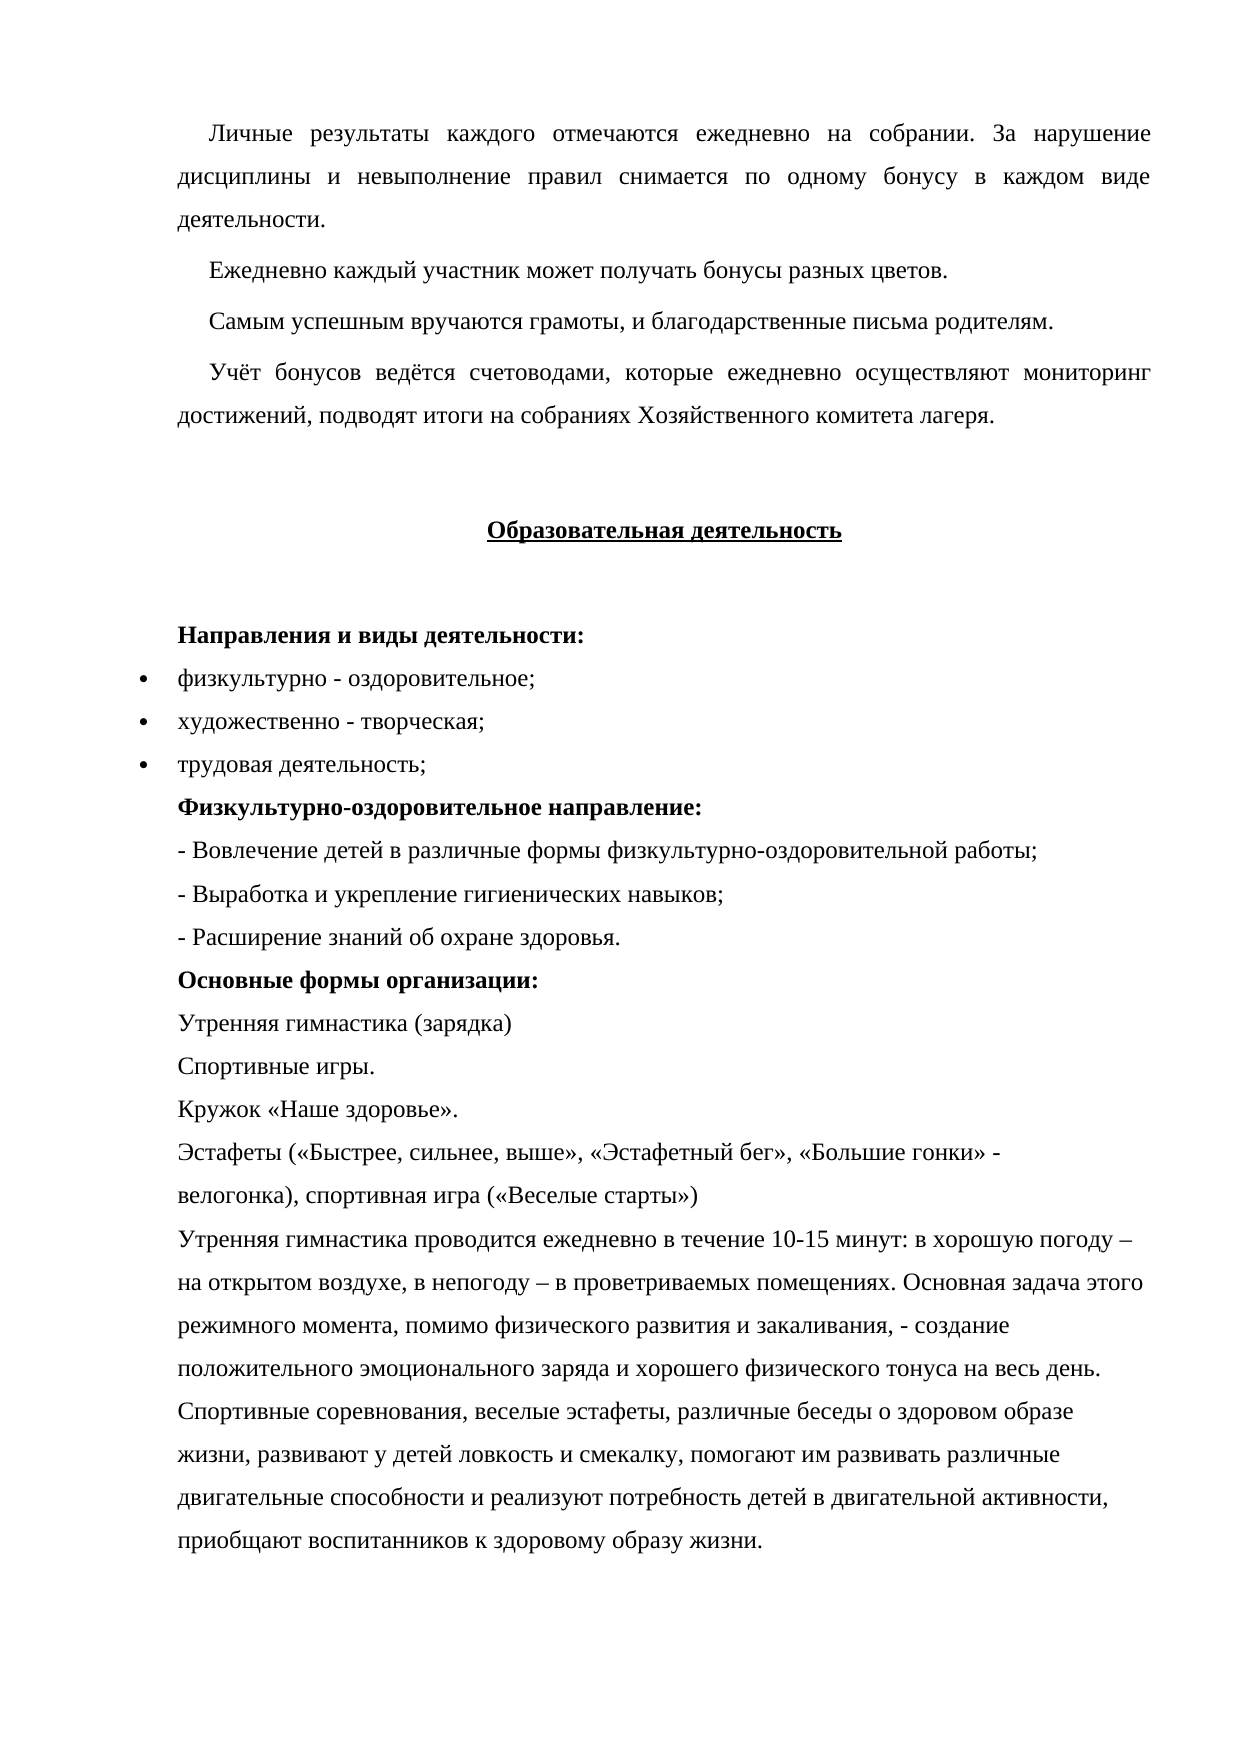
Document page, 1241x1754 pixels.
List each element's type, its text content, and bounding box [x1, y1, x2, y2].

text - Вовлечение детей в различные формы физкультурно-оздоровительной работы; [177, 836, 1152, 864]
text Физкультурно-оздоровительное направление: [177, 792, 1152, 821]
text Утренняя гимнастика проводится ежедневно в течение 10-15 минут: в хорошую погоду – на открытом воздухе, в непогоду – в проветриваемых помещениях. Основная задача этого режимного момента, помимо физического развития и закаливания, - создание положительного эмоционального заряда и хорошего физического тонуса на весь день. [177, 1224, 1152, 1382]
text Образовательная деятельность [177, 515, 1152, 544]
text Спортивные игры. [177, 1051, 1152, 1080]
list физкультурно - оздоровительное; [140, 663, 1152, 692]
text - Выработка и укрепление гигиенических навыков; [177, 879, 1152, 907]
list художественно - творческая; [140, 706, 1152, 735]
text Направления и виды деятельности: [177, 579, 1152, 649]
text Учёт бонусов ведётся счетоводами, которые ежедневно осуществляют мониторинг достижений, подводят итоги на собраниях Хозяйственного комитета лагеря. [177, 357, 1152, 429]
text Основные формы организации: [177, 965, 1152, 994]
text Личные результаты каждого отмечаются ежедневно на собрании. За нарушение дисциплины и невыполнение правил снимается по одному бонусу в каждом виде деятельности. [177, 118, 1152, 233]
text Ежедневно каждый участник может получать бонусы разных цветов. [177, 255, 1152, 284]
text Спортивные соревнования, веселые эстафеты, различные беседы о здоровом образе жизни, развивают у детей ловкость и смекалку, помогают им развивать различные двигательные способности и реализуют потребность детей в двигательной активности, приобщают воспитанников к здоровому образу жизни. [177, 1396, 1152, 1554]
text - Расширение знаний об охране здоровья. [177, 922, 1152, 951]
text Кружок «Наше здоровье». [177, 1094, 1152, 1123]
text Самым успешным вручаются грамоты, и благодарственные письма родителям. [177, 306, 1152, 335]
list трудовая деятельность; [140, 749, 1152, 778]
text Эстафеты («Быстрее, сильнее, выше», «Эстафетный бег», «Большие гонки» -велогонка), спортивная игра («Веселые старты») [177, 1137, 1152, 1209]
text Утренняя гимнастика (зарядка) [177, 1008, 1152, 1037]
